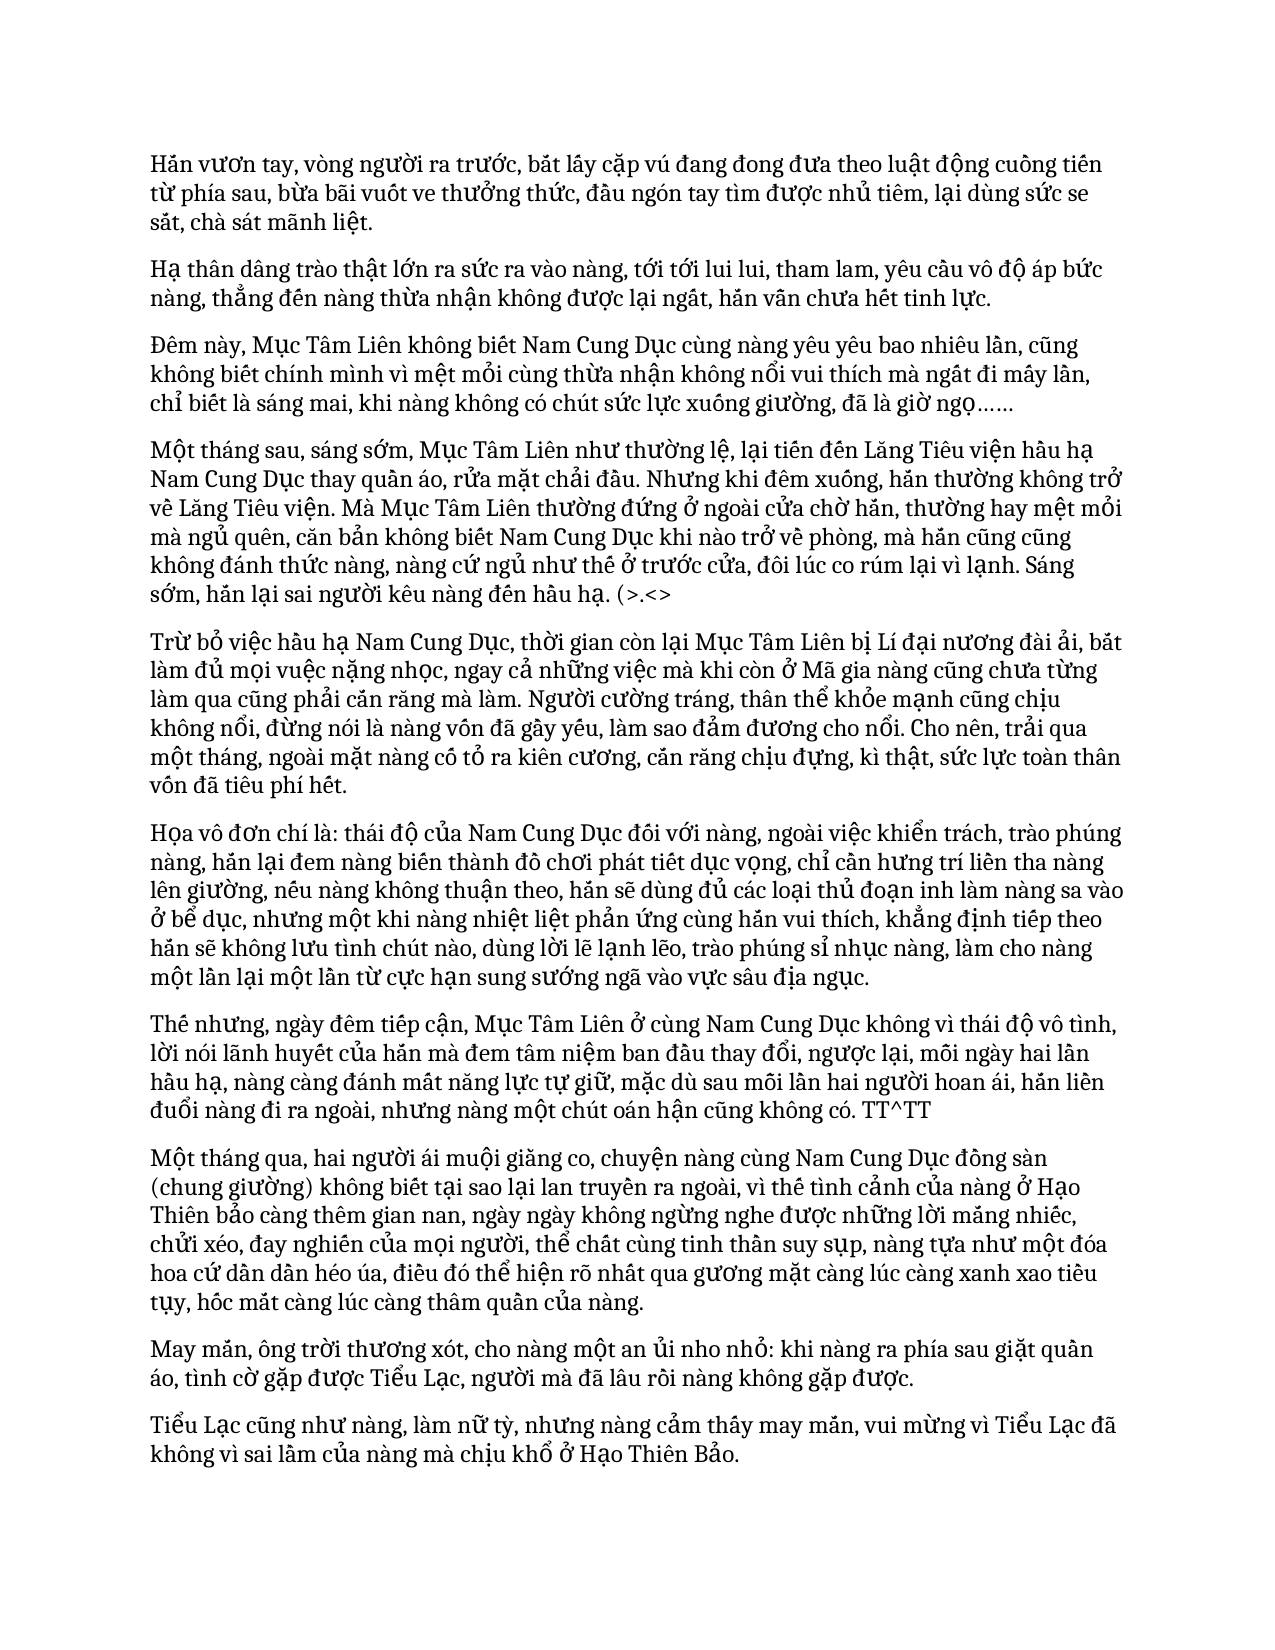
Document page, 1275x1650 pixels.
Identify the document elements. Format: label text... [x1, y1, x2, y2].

text Một tháng qua, hai người ái muội giằng co, chuyện nàng cùng Nam Cung Dục đồng sàn (chung giường) không biết tại sao lại lan truyền ra ngoài, vì thế tình cảnh của nàng ở Hạo Thiên bảo càng thêm gian nan, ngày ngày không ngừng nghe được những lời mắng nhiếc, chửi xéo, đay nghiến của mọi người, thể chất cùng tinh thần suy sụp, nàng tựa như một đóa hoa cứ dần dần héo úa, điều đó thể hiện rõ nhất qua gương mặt càng lúc càng xanh xao tiều tụy, hốc mắt càng lúc càng thâm quần của nàng. [150, 1144, 1125, 1316]
text Thế nhưng, ngày đêm tiếp cận, Mục Tâm Liên ở cùng Nam Cung Dục không vì thái độ vô tình, lời nói lãnh huyết của hắn mà đem tâm niệm ban đầu thay đổi, ngược lại, mỗi ngày hai lần hầu hạ, nàng càng đánh mất năng lực tự giữ, mặc dù sau mỗi lần hai người hoan ái, hắn liền đuổi nàng đi ra ngoài, nhưng nàng một chút oán hận cũng không có. TT^TT [150, 1010, 1125, 1125]
text Tiểu Lạc cũng như nàng, làm nữ tỳ, nhưng nàng cảm thấy may mắn, vui mừng vì Tiểu Lạc đã không vì sai lầm của nàng mà chịu khổ ở Hạo Thiên Bảo. [150, 1411, 1125, 1469]
text Họa vô đơn chí là: thái độ của Nam Cung Dục đối với nàng, ngoài việc khiển trách, trào phúng nàng, hắn lại đem nàng biến thành đồ chơi phát tiết dục vọng, chỉ cần hưng trí liền tha nàng lên giường, nếu nàng không thuận theo, hắn sẽ dùng đủ các loại thủ đoạn inh làm nàng sa vào ở bể dục, nhưng một khi nàng nhiệt liệt phản ứng cùng hắn vui thích, khẳng định tiếp theo hắn sẽ không lưu tình chút nào, dùng lời lẽ lạnh lẽo, trào phúng sỉ nhục nàng, làm cho nàng một lần lại một lần từ cực hạn sung sướng ngã vào vực sâu địa ngục. [150, 819, 1125, 991]
text Một tháng sau, sáng sớm, Mục Tâm Liên như thường lệ, lại tiến đến Lăng Tiêu viện hầu hạ Nam Cung Dục thay quần áo, rửa mặt chải đầu. Nhưng khi đêm xuống, hắn thường không trở về Lăng Tiêu viện. Mà Mục Tâm Liên thường đứng ở ngoài cửa chờ hắn, thường hay mệt mỏi mà ngủ quên, căn bản không biết Nam Cung Dục khi nào trở về phòng, mà hắn cũng cũng không đánh thức nàng, nàng cứ ngủ như thế ở trước cửa, đôi lúc co rúm lại vì lạnh. Sáng sớm, hắn lại sai người kêu nàng đến hầu hạ. (>.<> [150, 436, 1125, 609]
text Hạ thân dâng trào thật lớn ra sức ra vào nàng, tới tới lui lui, tham lam, yêu cầu vô độ áp bức nàng, thẳng đến nàng thừa nhận không được lại ngất, hắn vẫn chưa hết tinh lực. [150, 255, 1125, 312]
text Hắn vươn tay, vòng người ra trước, bắt lấy cặp vú đang đong đưa theo luật động cuồng tiến từ phía sau, bừa bãi vuốt ve thưởng thức, đầu ngón tay tìm được nhủ tiêm, lại dùng sức se sắt, chà sát mãnh liệt. [150, 150, 1125, 236]
text May mắn, ông trời thương xót, cho nàng một an ủi nho nhỏ: khi nàng ra phía sau giặt quần áo, tình cờ gặp được Tiểu Lạc, người mà đã lâu rồi nàng không gặp được. [150, 1335, 1125, 1392]
text Trừ bỏ việc hầu hạ Nam Cung Dục, thời gian còn lại Mục Tâm Liên bị Lí đại nương đài ải, bắt làm đủ mọi vuệc nặng nhọc, ngay cả những việc mà khi còn ở Mã gia nàng cũng chưa từng làm qua cũng phải cắn răng mà làm. Người cường tráng, thân thể khỏe mạnh cũng chịu không nổi, đừng nói là nàng vốn đã gầy yếu, làm sao đảm đương cho nổi. Cho nên, trải qua một tháng, ngoài mặt nàng cố tỏ ra kiên cương, cắn răng chịu đựng, kì thật, sức lực toàn thân vốn đã tiêu phí hết. [150, 627, 1125, 800]
text Đêm này, Mục Tâm Liên không biết Nam Cung Dục cùng nàng yêu yêu bao nhiêu lần, cũng không biết chính mình vì mệt mỏi cùng thừa nhận không nổi vui thích mà ngất đi mấy lần, chỉ biết là sáng mai, khi nàng không có chút sức lực xuống giường, đã là giờ ngọ…… [150, 331, 1125, 417]
